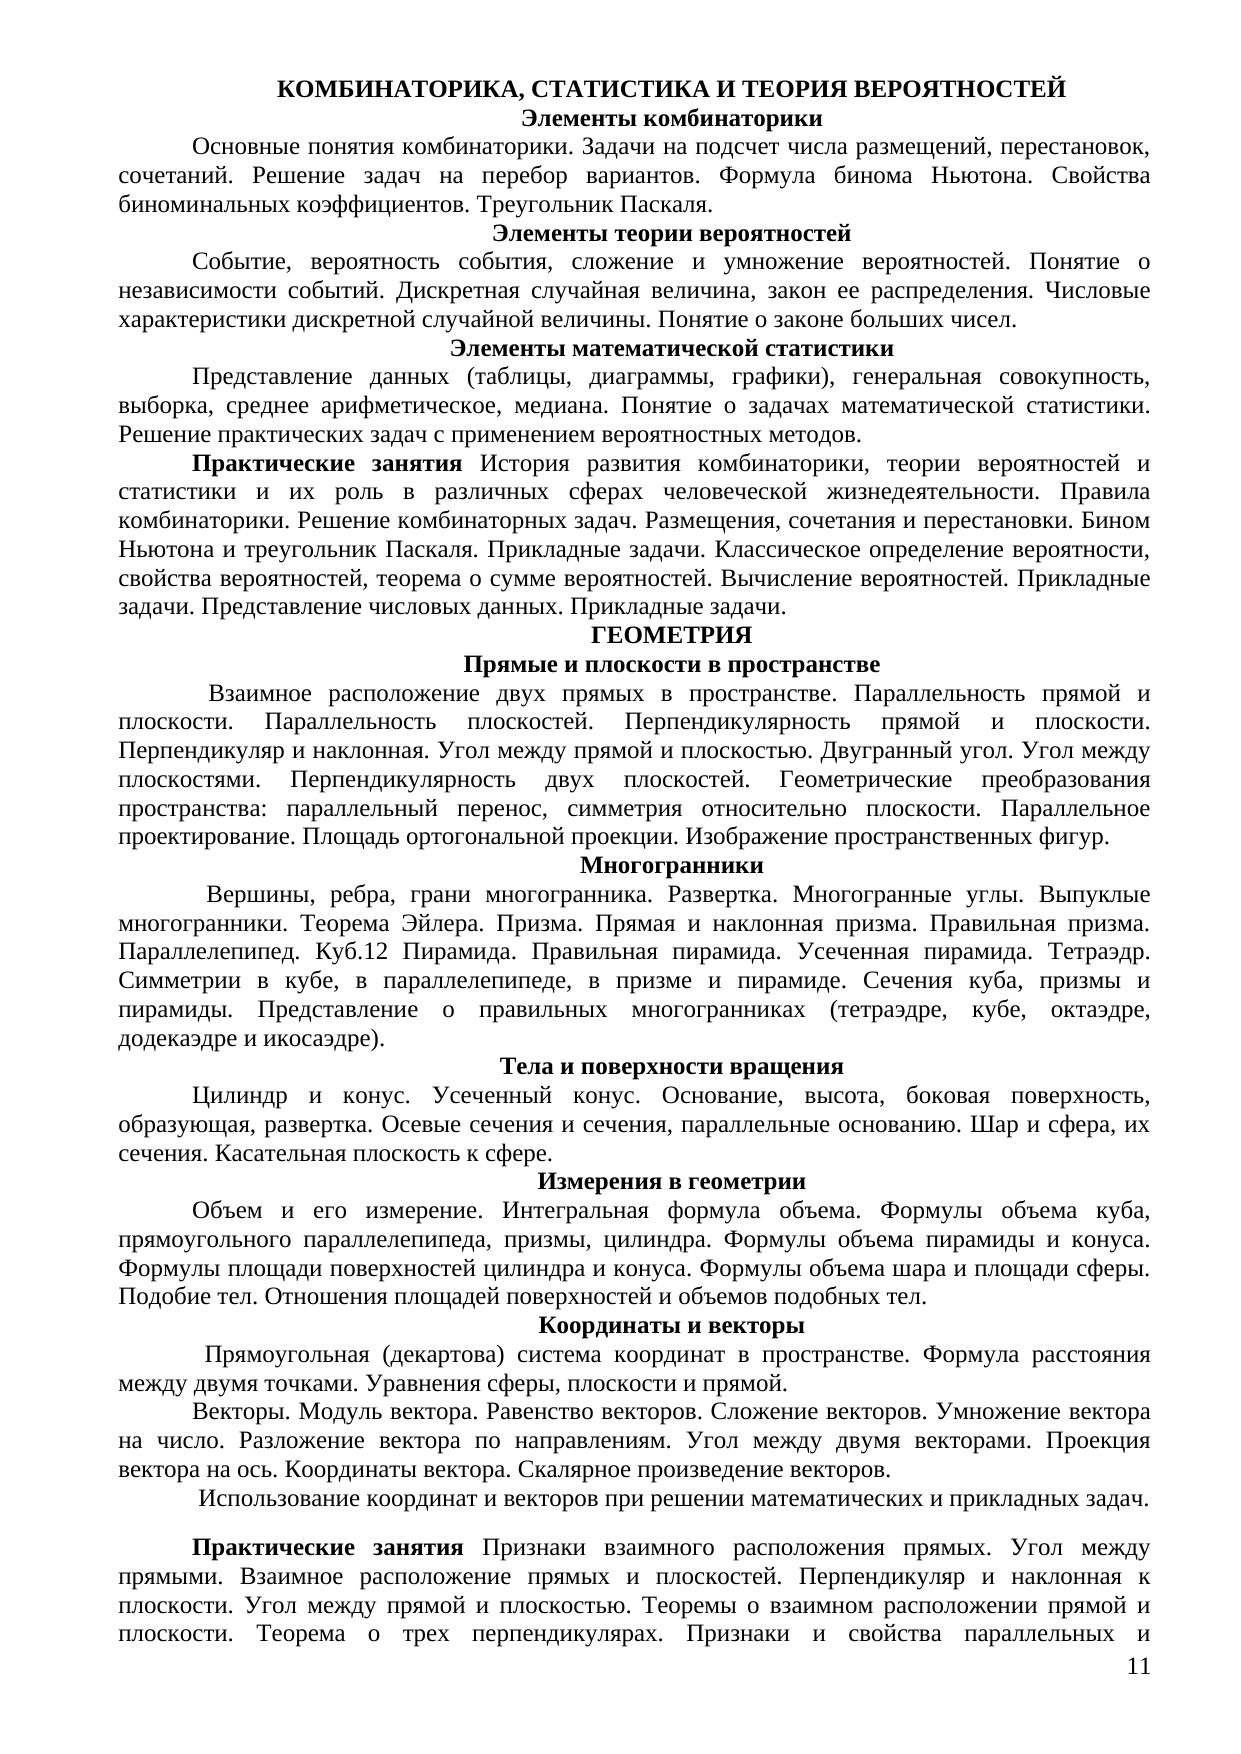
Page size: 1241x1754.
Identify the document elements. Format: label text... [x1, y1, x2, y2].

text КОМБИНАТОРИКА, СТАТИСТИКА И ТЕОРИЯ ВЕРОЯТНОСТЕЙ [118, 74, 1152, 103]
text Прямоугольная (декартова) система координат в пространстве. Формула расстояния между двумя точками. Уравнения сферы, плоскости и прямой. [118, 1339, 1152, 1396]
text Объем и его измерение. Интегральная формула объема. Формулы объема куба, прямоугольного параллелепипеда, призмы, цилиндра. Формулы объема пирамиды и конуса. Формулы площади поверхностей цилиндра и конуса. Формулы объема шара и площади сферы. Подобие тел. Отношения площадей поверхностей и объемов подобных тел. [118, 1195, 1152, 1310]
text Элементы математической статистики [118, 333, 1152, 361]
text Практические занятия История развития комбинаторики, теории вероятностей и статистики и их роль в различных сферах человеческой жизнедеятельности. Правила комбинаторики. Решение комбинаторных задач. Размещения, сочетания и перестановки. Бином Ньютона и треугольник Паскаля. Прикладные задачи. Классическое определение вероятности, свойства вероятностей, теорема о сумме вероятностей. Вычисление вероятностей. Прикладные задачи. Представление числовых данных. Прикладные задачи. [118, 448, 1152, 620]
text Событие, вероятность события, сложение и умножение вероятностей. Понятие о независимости событий. Дискретная случайная величина, закон ее распределения. Числовые характеристики дискретной случайной величины. Понятие о законе больших чисел. [118, 246, 1152, 333]
text Взаимное расположение двух прямых в пространстве. Параллельность прямой и плоскости. Параллельность плоскостей. Перпендикулярность прямой и плоскости. Перпендикуляр и наклонная. Угол между прямой и плоскостью. Двугранный угол. Угол между плоскостями. Перпендикулярность двух плоскостей. Геометрические преобразования пространства: параллельный перенос, симметрия относительно плоскости. Параллельное проектирование. Площадь ортогональной проекции. Изображение пространственных фигур. [118, 678, 1152, 850]
text Векторы. Модуль вектора. Равенство векторов. Сложение векторов. Умножение вектора на число. Разложение вектора по направлениям. Угол между двумя векторами. Проекция вектора на ось. Координаты вектора. Скалярное произведение векторов. [118, 1396, 1152, 1483]
text Тела и поверхности вращения [118, 1051, 1152, 1080]
text Элементы комбинаторики [118, 103, 1152, 131]
text Использование координат и векторов при решении математических и прикладных задач. [118, 1483, 1152, 1511]
text Координаты и векторы [118, 1310, 1152, 1339]
text Вершины, ребра, грани многогранника. Развертка. Многогранные углы. Выпуклые многогранники. Теорема Эйлера. Призма. Прямая и наклонная призма. Правильная призма. Параллелепипед. Куб.12 Пирамида. Правильная пирамида. Усеченная пирамида. Тетраэдр. Симметрии в кубе, в параллелепипеде, в призме и пирамиде. Сечения куба, призмы и пирамиды. Представление о правильных многогранниках (тетраэдре, кубе, октаэдре, додекаэдре и икосаэдре). [118, 879, 1152, 1051]
text Измерения в геометрии [118, 1166, 1152, 1195]
text Многогранники [118, 850, 1152, 879]
text Прямые и плоскости в пространстве [118, 649, 1152, 678]
text ГЕОМЕТРИЯ [118, 620, 1152, 649]
text Цилиндр и конус. Усеченный конус. Основание, высота, боковая поверхность, образующая, развертка. Осевые сечения и сечения, параллельные основанию. Шар и сфера, их сечения. Касательная плоскость к сфере. [118, 1080, 1152, 1166]
text Элементы теории вероятностей [118, 218, 1152, 246]
text Представление данных (таблицы, диаграммы, графики), генеральная совокупность, выборка, среднее арифметическое, медиана. Понятие о задачах математической статистики. Решение практических задач с применением вероятностных методов. [118, 361, 1152, 448]
text Основные понятия комбинаторики. Задачи на подсчет числа размещений, перестановок, сочетаний. Решение задач на перебор вариантов. Формула бинома Ньютона. Свойства биноминальных коэффициентов. Треугольник Паскаля. [118, 131, 1152, 218]
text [118, 1532, 1152, 1647]
